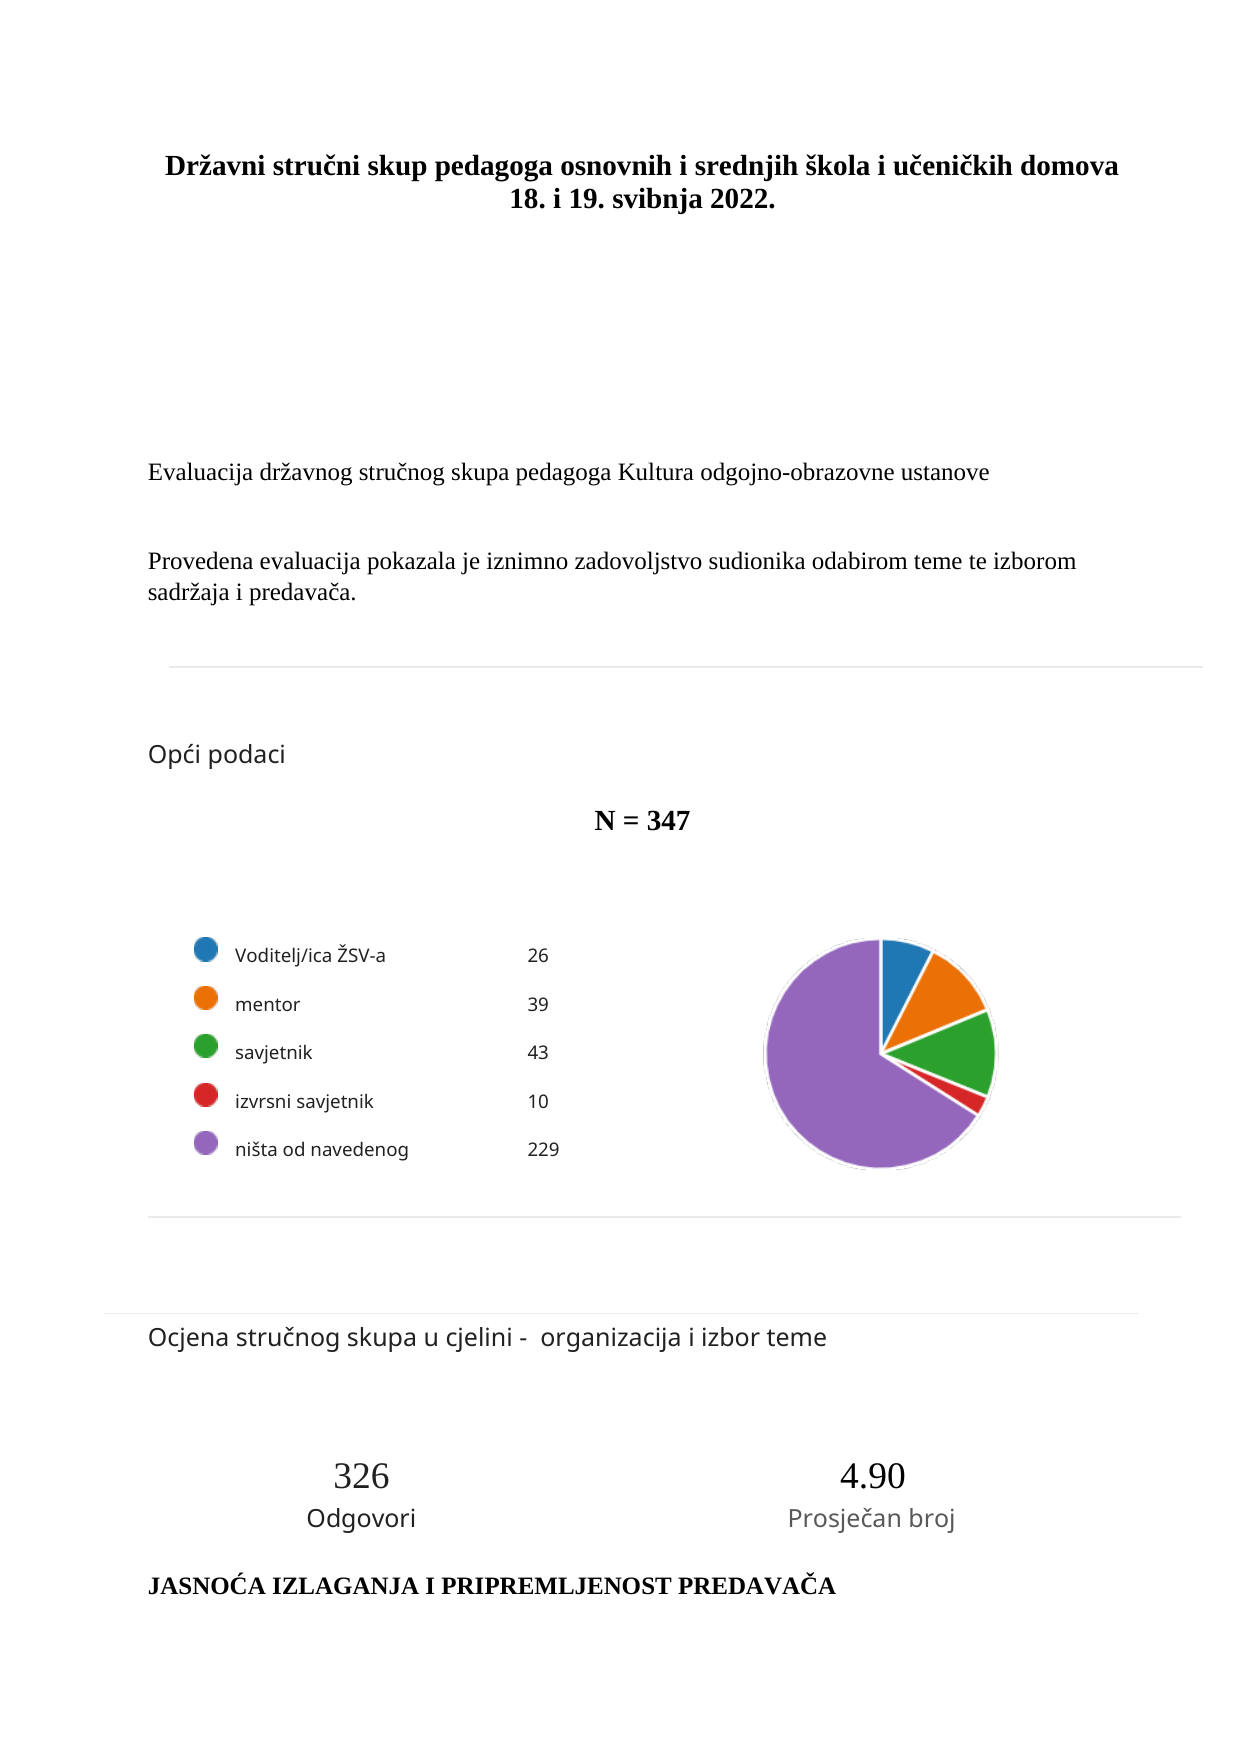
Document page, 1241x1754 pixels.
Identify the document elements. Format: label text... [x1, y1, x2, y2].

text Provedena evaluacija pokazala je iznimno zadovoljstvo sudionika odabirom teme te izborom sadržaja i predavača. [148, 546, 1137, 606]
text Opći podaci [148, 737, 1137, 771]
text 18. i 19. svibnja 2022. [148, 181, 1137, 215]
text Državni stručni skup pedagoga osnovnih i srednjih škola i učeničkih domova [148, 148, 1137, 181]
text N = 347 [148, 803, 1137, 837]
picture [194, 986, 218, 1010]
text 326 4.90 [148, 1453, 1137, 1497]
text Evaluacija državnog stručnog skupa pedagoga Kultura odgojno-obrazovne ustanove [148, 457, 1137, 486]
picture [646, 937, 1116, 1171]
text JASNOĆA IZLAGANJA I PRIPREMLJENOST PREDAVAČA [148, 1571, 1137, 1600]
picture [194, 937, 218, 962]
text Ocjena stručnog skupa u cjelini - organizacija i izbor teme [148, 1285, 1137, 1353]
picture [194, 1083, 218, 1107]
text Odgovori Prosječan broj [148, 1501, 1137, 1535]
picture [194, 1131, 218, 1155]
picture [194, 1034, 218, 1058]
